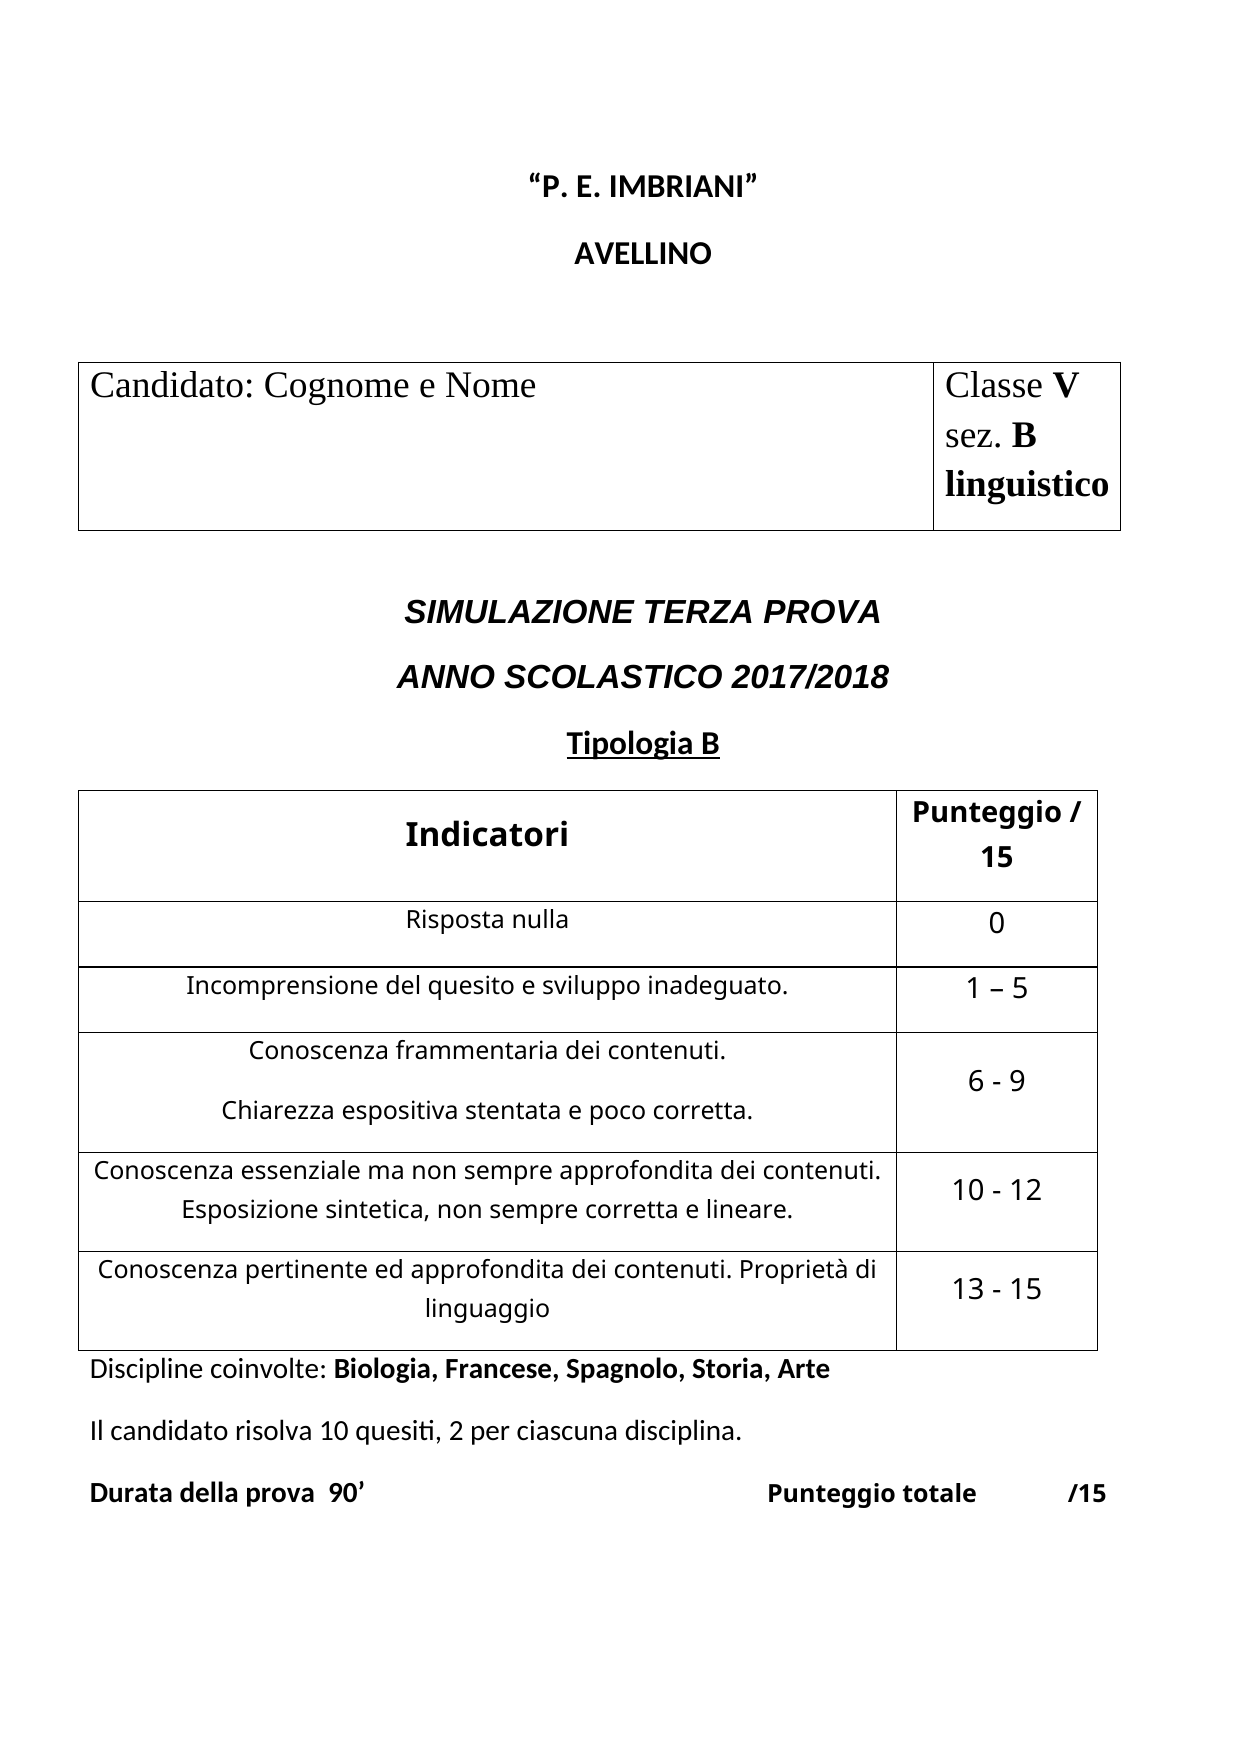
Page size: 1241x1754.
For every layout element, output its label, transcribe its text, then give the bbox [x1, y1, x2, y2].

table_cell Conoscenza essenziale ma non sempre approfondita dei contenuti. Esposizione sintetica, non sempre corretta e lineare. [79, 1153, 896, 1251]
table_cell 1 – 5 [897, 968, 1097, 1032]
text “P. E. IMBRIANI” [89, 164, 1196, 205]
table_cell Conoscenza frammentaria dei contenuti. Chiarezza espositiva stentata e poco corretta. [79, 1033, 896, 1152]
table_header Punteggio /15 [897, 791, 1097, 901]
table_header Indicatori [79, 791, 896, 901]
text AVELLINO [89, 232, 1196, 273]
table_header Classe V sez. B linguistico [934, 363, 1120, 529]
table_cell Risposta nulla [79, 902, 896, 966]
table_cell Incomprensione del quesito e sviluppo inadeguato. [79, 968, 896, 1032]
table_header Candidato: Cognome e Nome [79, 363, 933, 529]
text Durata della prova 90’ Punteggio totale /15 [89, 1474, 1196, 1510]
text Il candidato risolva 10 quesiti, 2 per ciascuna disciplina. [89, 1412, 1196, 1448]
table_cell Conoscenza pertinente ed approfondita dei contenuti. Proprietà di linguaggio [79, 1252, 896, 1349]
text Tipologia B [89, 722, 1196, 763]
table_cell 10 - 12 [897, 1153, 1097, 1251]
text SIMULAZIONE TERZA PROVA [89, 592, 1196, 631]
table_cell 6 - 9 [897, 1033, 1097, 1152]
table_cell 0 [897, 902, 1097, 966]
table_cell 13 - 15 [897, 1252, 1097, 1349]
text ANNO SCOLASTICO 2017/2018 [89, 657, 1196, 696]
text Discipline coinvolte: Biologia, Francese, Spagnolo, Storia, Arte [89, 1351, 1196, 1386]
